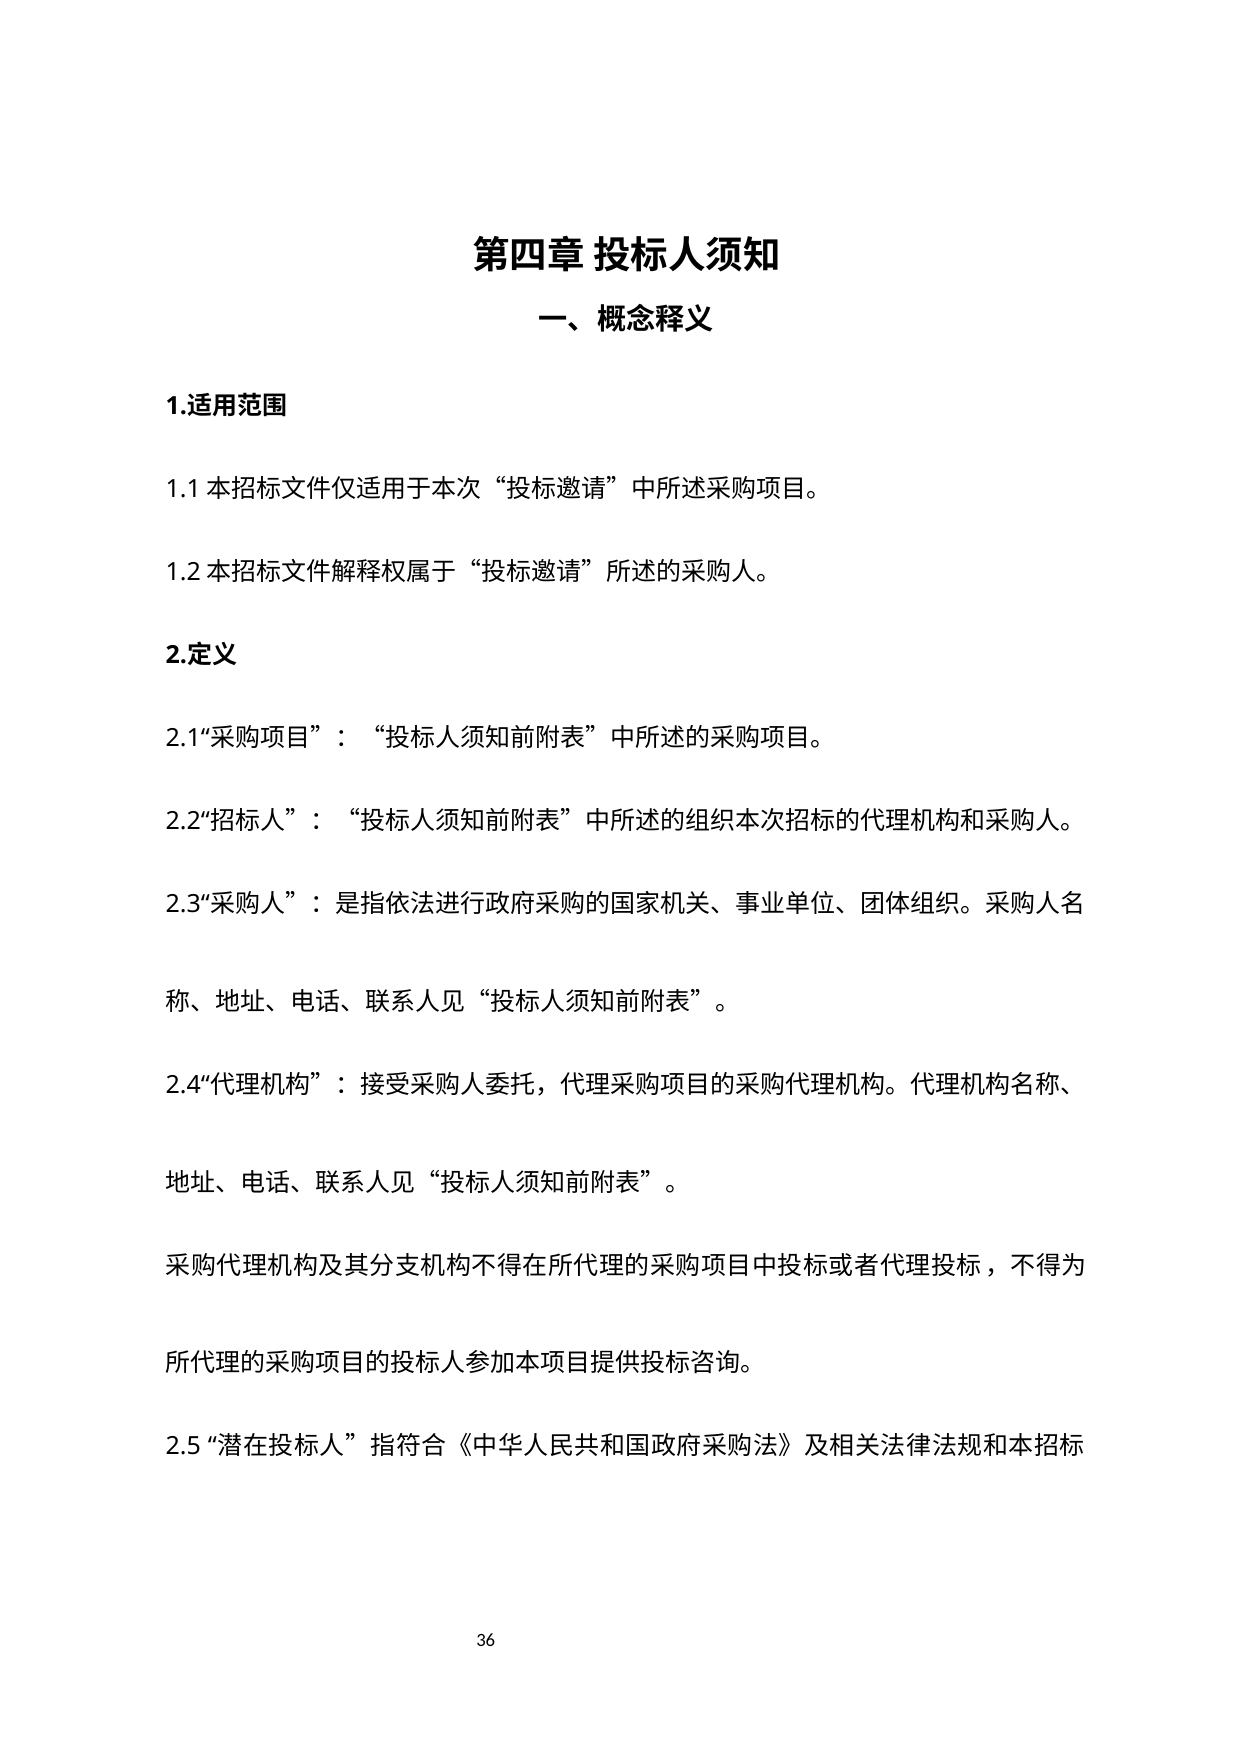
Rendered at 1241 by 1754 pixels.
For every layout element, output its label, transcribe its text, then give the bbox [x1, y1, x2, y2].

text 1.2本招标文件解释权属于“投标邀请”所述的采购人。 [165, 537, 1087, 602]
text 2.1“采购项目”：“投标人须知前附表”中所述的采购项目。 [165, 703, 1087, 768]
text 2.4“代理机构”：接受采购人委托，代理采购项目的采购代理机构。代理机构名称、地址、电话、联系人见“投标人须知前附表”。 [165, 1050, 1087, 1213]
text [165, 1411, 1087, 1476]
text 第四章 投标人须知 [165, 219, 1087, 284]
text 2.定义 [165, 620, 1087, 685]
text 一、概念释义 [165, 284, 1087, 349]
text 2.3“采购人”：是指依法进行政府采购的国家机关、事业单位、团体组织。采购人名称、地址、电话、联系人见“投标人须知前附表”。 [165, 869, 1087, 1032]
text 1.1本招标文件仅适用于本次“投标邀请”中所述采购项目。 [165, 454, 1087, 519]
text 2.2“招标人”：“投标人须知前附表”中所述的组织本次招标的代理机构和采购人。 [165, 786, 1087, 851]
text 采购代理机构及其分支机构不得在所代理的采购项目中投标或者代理投标，不得为所代理的采购项目的投标人参加本项目提供投标咨询。 [165, 1231, 1087, 1393]
text 1.适用范围 [165, 371, 1087, 436]
